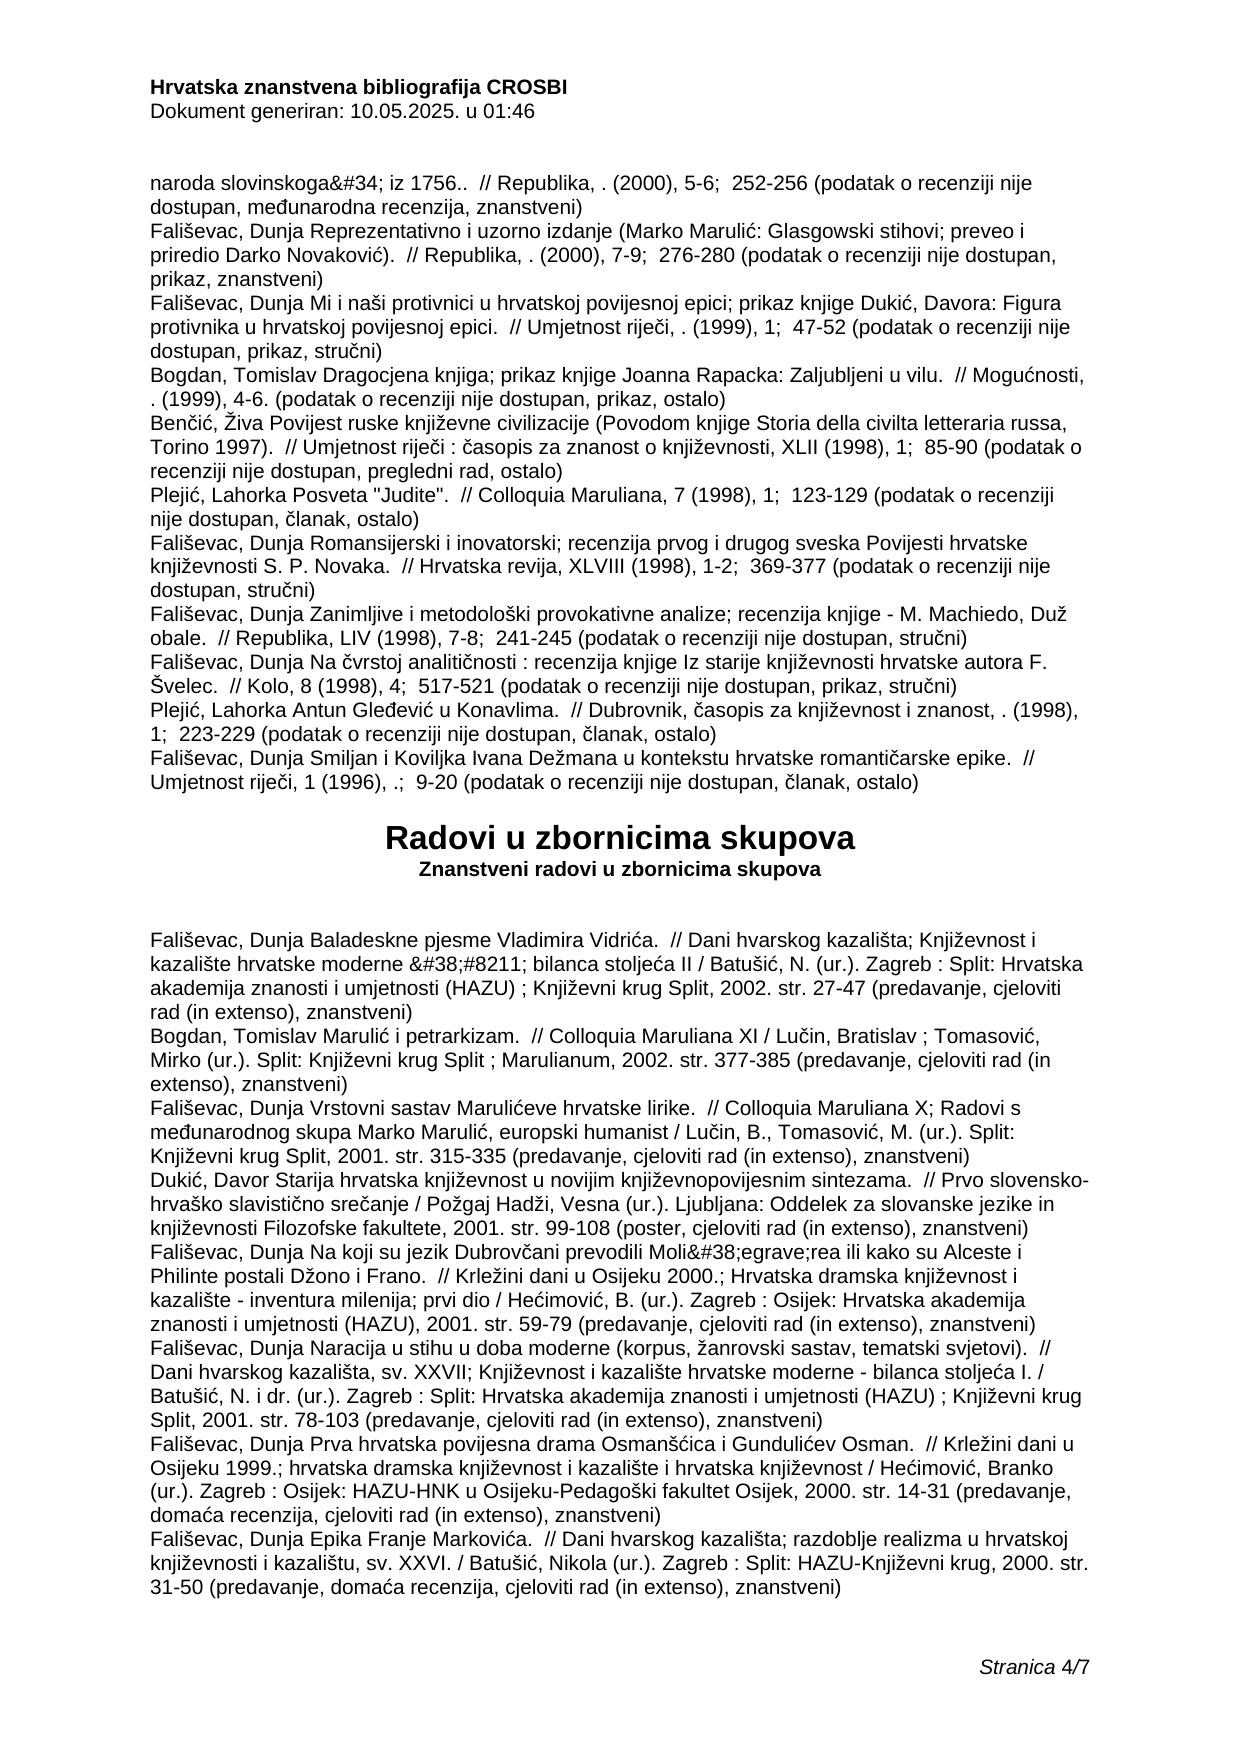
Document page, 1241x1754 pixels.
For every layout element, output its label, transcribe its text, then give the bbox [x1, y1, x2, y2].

text Fališevac, Dunja [150, 650, 1090, 698]
text Fališevac, Dunja [150, 530, 1090, 602]
text Fališevac, Dunja [150, 602, 1090, 650]
text Plejić, Lahorka [150, 698, 1090, 746]
subtitle Znanstveni radovi u zbornicima skupova [150, 856, 1090, 880]
text Bogdan, Tomislav [150, 363, 1090, 411]
text Fališevac, Dunja [150, 219, 1090, 291]
text Bogdan, Tomislav [150, 1024, 1090, 1096]
text Fališevac, Dunja [150, 928, 1090, 1024]
text Fališevac, Dunja [150, 746, 1090, 794]
text Fališevac, Dunja [150, 171, 1090, 219]
text Fališevac, Dunja [150, 1527, 1090, 1599]
text Fališevac, Dunja [150, 1096, 1090, 1168]
text Fališevac, Dunja [150, 1240, 1090, 1336]
text Benčić, Živa [150, 411, 1090, 482]
text Fališevac, Dunja [150, 291, 1090, 363]
text Dukić, Davor [150, 1168, 1090, 1240]
text Fališevac, Dunja [150, 1336, 1090, 1431]
text Plejić, Lahorka [150, 482, 1090, 530]
subtitle Radovi u zbornicima skupova [150, 818, 1090, 856]
text Fališevac, Dunja [150, 1431, 1090, 1527]
